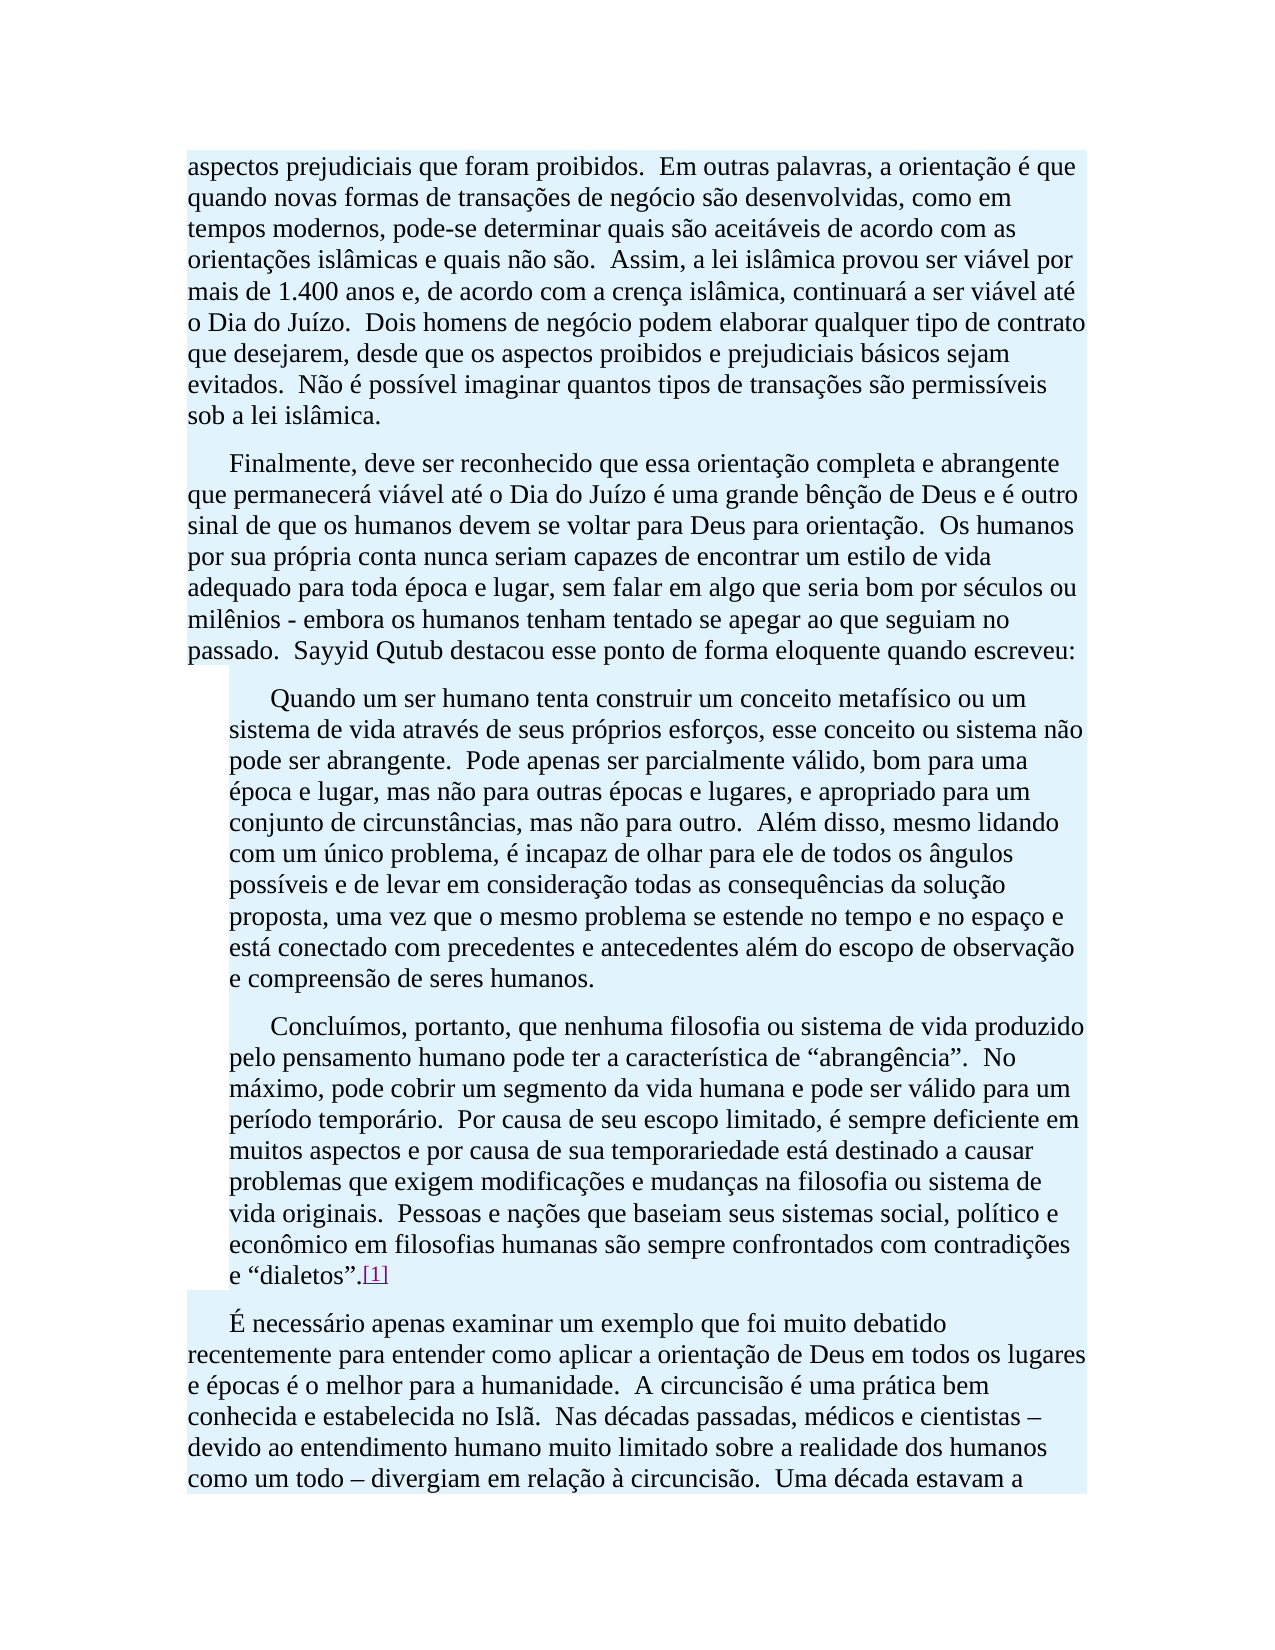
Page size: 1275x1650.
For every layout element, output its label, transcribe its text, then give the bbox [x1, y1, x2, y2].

text Quando um ser humano tenta construir um conceito metafísico ou um sistema de vida através de seus próprios esforços, esse conceito ou sistema não pode ser abrangente. Pode apenas ser parcialmente válido, bom para uma época e lugar, mas não para outras épocas e lugares, e apropriado para um conjunto de circunstâncias, mas não para outro. Além disso, mesmo lidando com um único problema, é incapaz de olhar para ele de todos os ângulos possíveis e de levar em consideração todas as consequências da solução proposta, uma vez que o mesmo problema se estende no tempo e no espaço e está conectado com precedentes e antecedentes além do escopo de observação e compreensão de seres humanos. [229, 682, 1087, 993]
text Concluímos, portanto, que nenhuma filosofia ou sistema de vida produzido pelo pensamento humano pode ter a característica de “abrangência”. No máximo, pode cobrir um segmento da vida humana e pode ser válido para um período temporário. Por causa de seu escopo limitado, é sempre deficiente em muitos aspectos e por causa de sua temporariedade está destinado a causar problemas que exigem modificações e mudanças na filosofia ou sistema de vida originais. Pessoas e nações que baseiam seus sistemas social, político e econômico em filosofias humanas são sempre confrontados com contradições e “dialetos”.[1] [229, 1010, 1087, 1290]
text Finalmente, deve ser reconhecido que essa orientação completa e abrangente que permanecerá viável até o Dia do Juízo é uma grande bênção de Deus e é outro sinal de que os humanos devem se voltar para Deus para orientação. Os humanos por sua própria conta nunca seriam capazes de encontrar um estilo de vida adequado para toda época e lugar, sem falar em algo que seria bom por séculos ou milênios - embora os humanos tenham tentado se apegar ao que seguiam no passado. Sayyid Qutub destacou esse ponto de forma eloquente quando escreveu: [187, 447, 1087, 665]
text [187, 150, 1087, 430]
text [187, 1307, 1087, 1494]
